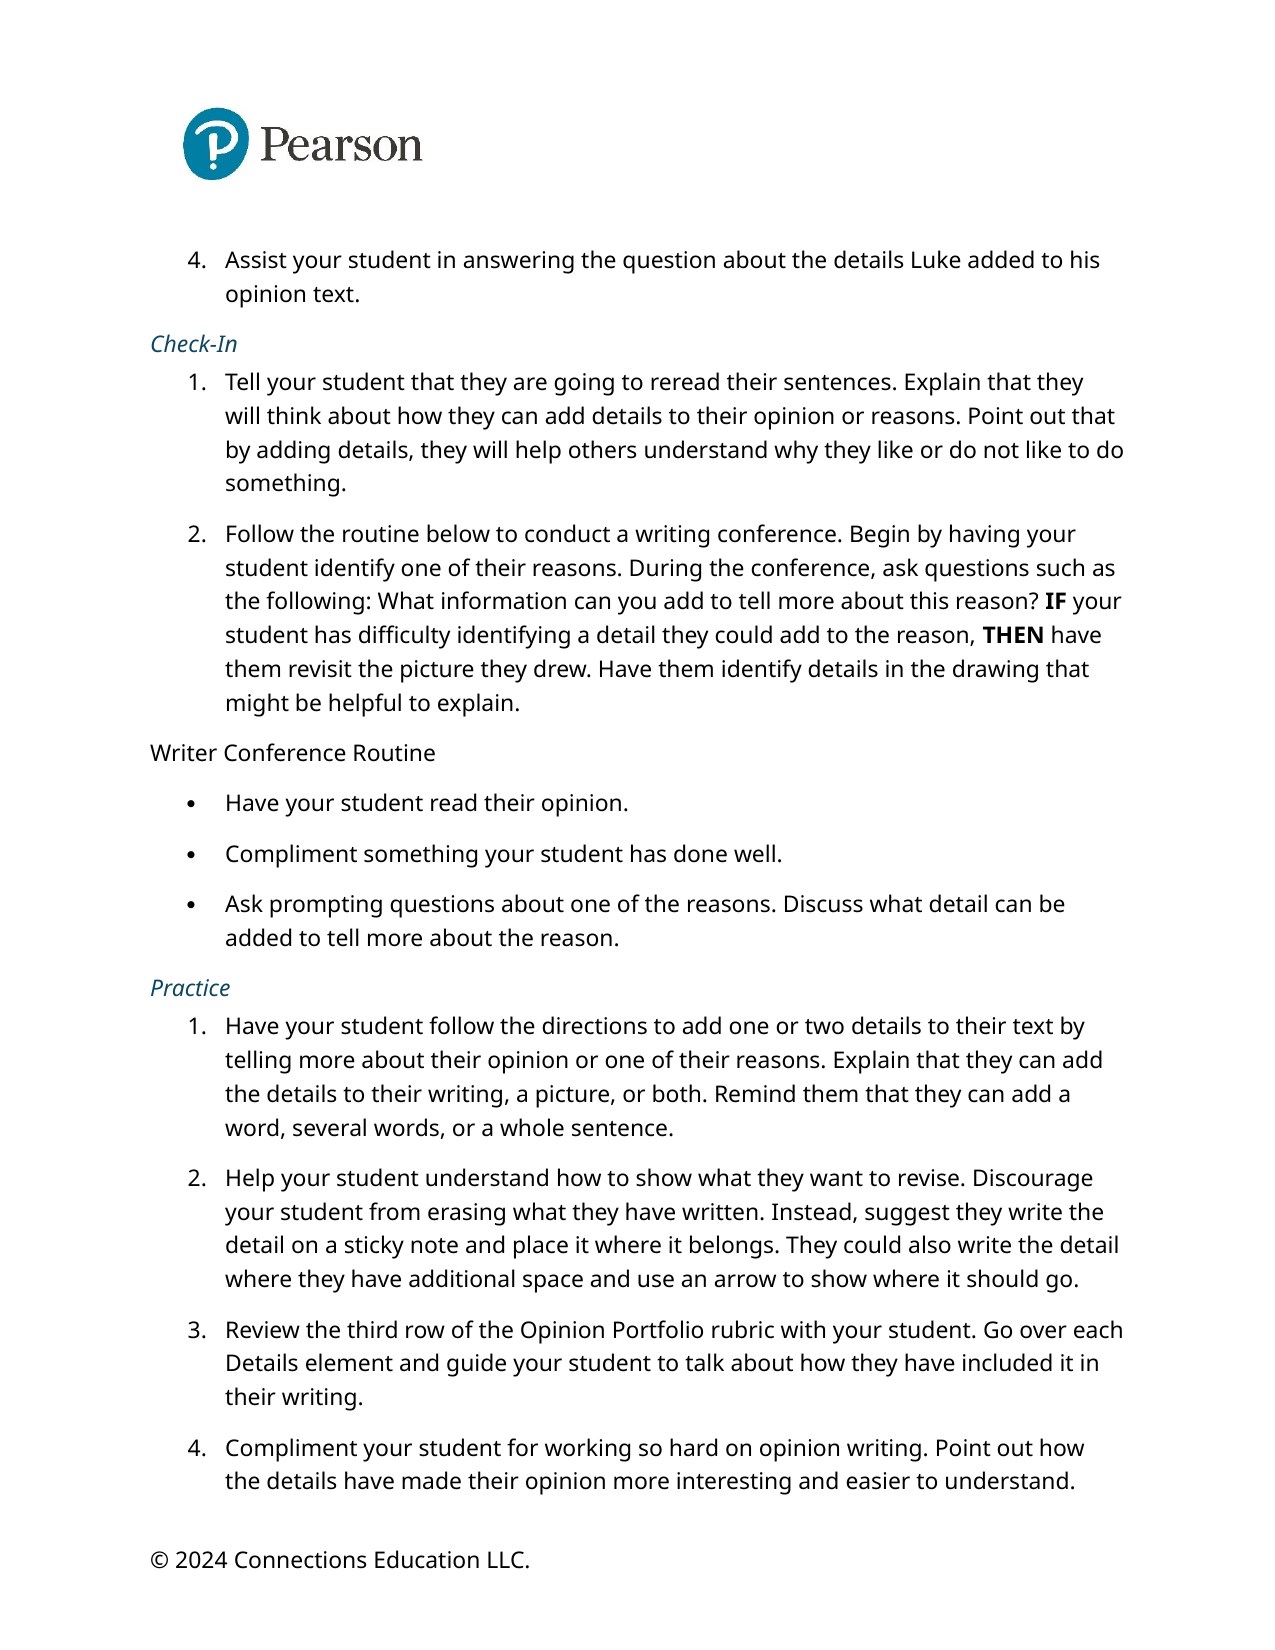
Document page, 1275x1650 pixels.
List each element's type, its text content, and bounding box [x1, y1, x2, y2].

subtitle Check-In [150, 328, 1125, 359]
list Ask prompting questions about one of the reasons. Discuss what detail can be added to tell more about the reason. [187, 888, 1125, 953]
list Help your student understand how to show what they want to revise. Discourage your student from erasing what they have written. Instead, suggest they write the detail on a sticky note and place it where it belongs. They could also write the detail where they have additional space and use an arrow to show where it should go. [187, 1162, 1125, 1294]
list Compliment your student for working so hard on opinion writing. Point out how the details have made their opinion more interesting and easier to understand. [187, 1431, 1125, 1496]
list Assist your student in answering the question about the details Luke added to his opinion text. [187, 244, 1125, 309]
list Follow the routine below to conduct a writing conference. Begin by having your student identify one of their reasons. During the conference, ask questions such as the following: What information can you add to tell more about this reason? IF your student has difficulty identifying a detail they could add to the reason, THEN have them revisit the picture they drew. Have them identify details in the drawing that might be helpful to explain. [187, 518, 1125, 718]
list Compliment something your student has done well. [187, 838, 1125, 869]
list Have your student follow the directions to add one or two details to their text by telling more about their opinion or one of their reasons. Explain that they can add the details to their writing, a picture, or both. Remind them that they can add a word, several words, or a whole sentence. [187, 1010, 1125, 1143]
subtitle Practice [150, 972, 1125, 1003]
list Tell your student that they are going to reread their sentences. Explain that they will think about how they can add details to their opinion or reasons. Point out that by adding details, they will help others understand why they like or do not like to do something. [187, 366, 1125, 498]
list Review the third row of the Opinion Portfolio rubric with your student. Go over each Details element and guide your student to talk about how they have included it in their writing. [187, 1313, 1125, 1412]
list Have your student read their opinion. [187, 787, 1125, 818]
picture [150, 75, 455, 213]
text Writer Conference Routine [150, 737, 1125, 768]
